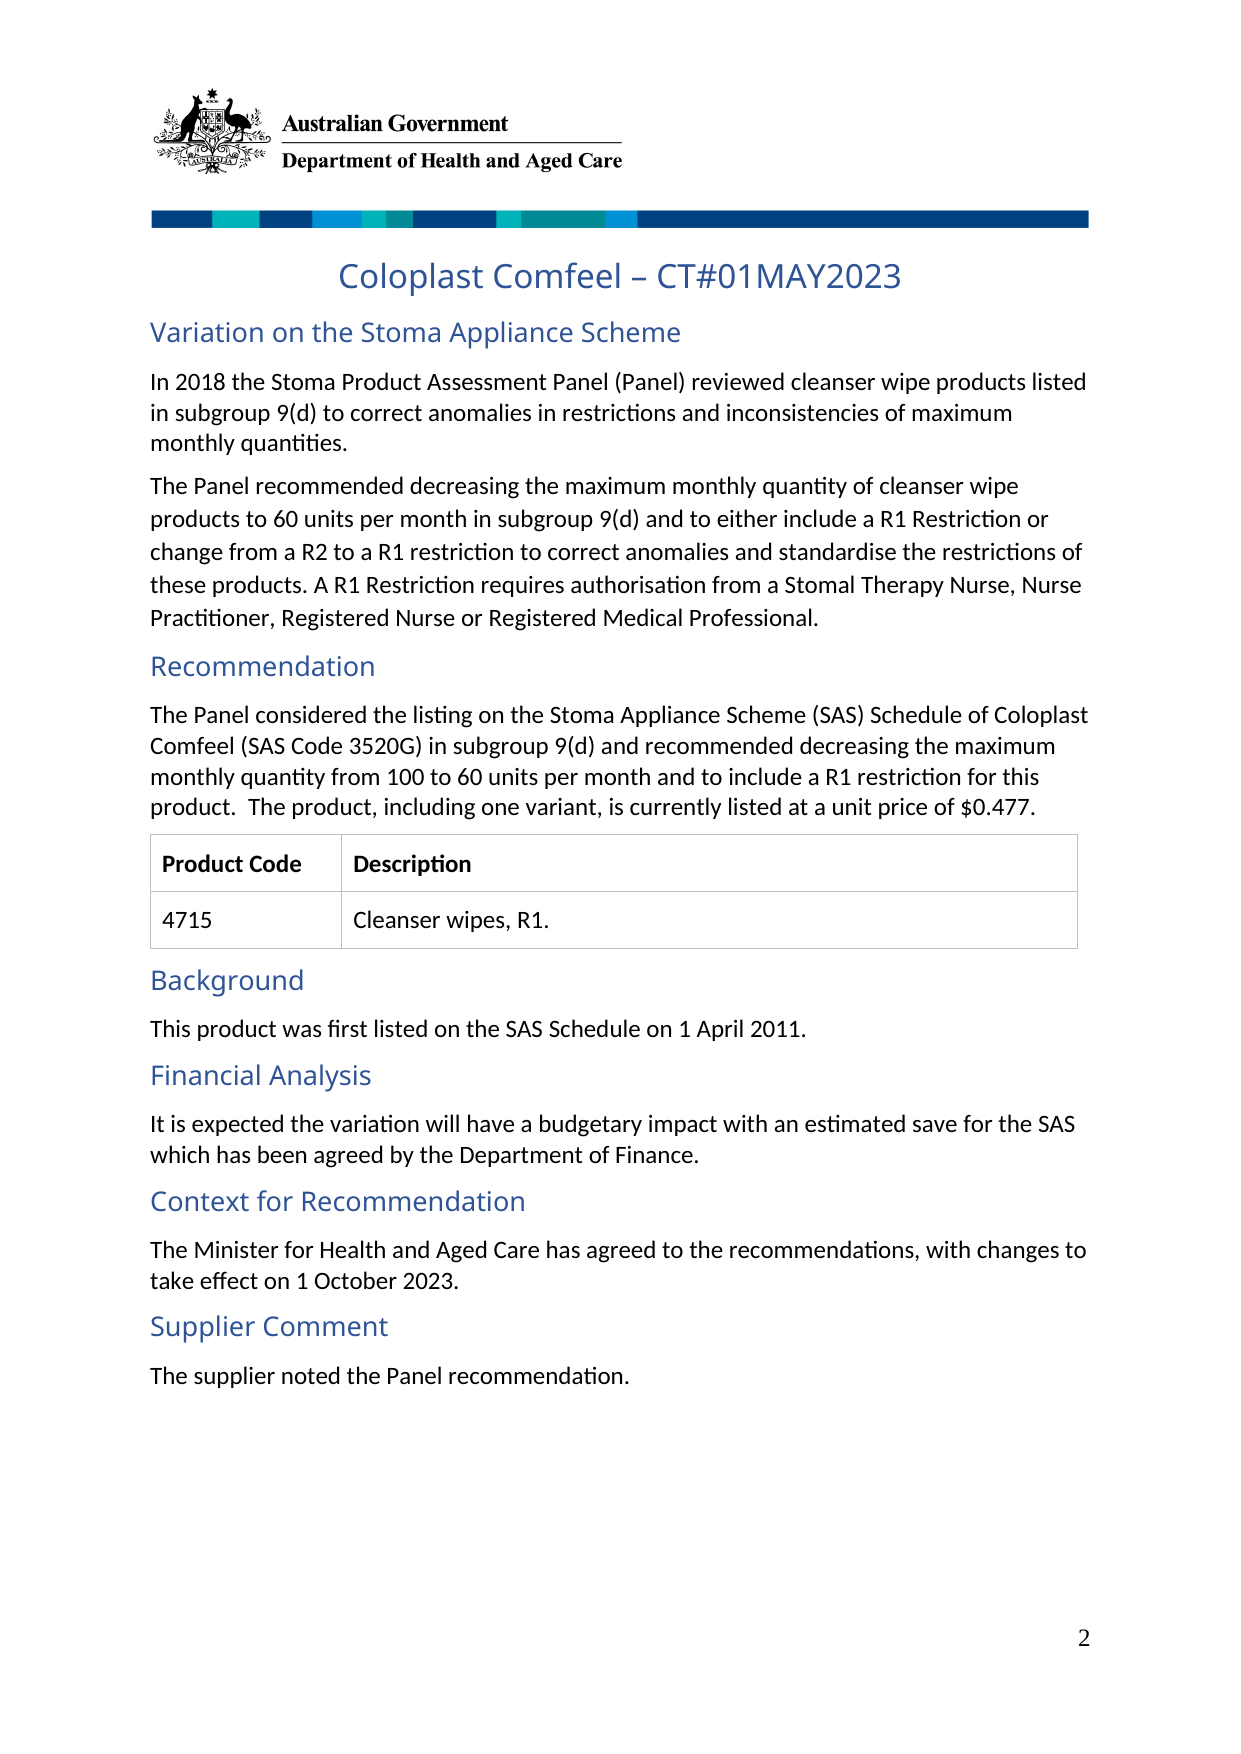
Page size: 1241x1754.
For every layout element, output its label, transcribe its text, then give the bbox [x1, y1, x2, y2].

text In 2018 the Stoma Product Assessment Panel (Panel) reviewed cleanser wipe products listed in subgroup 9(d) to correct anomalies in restrictions and inconsistencies of maximum monthly quantities. [150, 366, 1090, 458]
subtitle Financial Analysis [150, 1056, 1090, 1093]
subtitle Recommendation [150, 647, 1090, 684]
subtitle Supplier Comment [150, 1308, 1090, 1345]
table_header Product Code [151, 835, 341, 891]
subtitle Background [150, 961, 1090, 998]
text The Panel recommended decreasing the maximum monthly quantity of cleanser wipe products to 60 units per month in subgroup 9(d) and to either include a R1 Restriction or change from a R2 to a R1 restriction to correct anomalies and standardise the restrictions of these products. A R1 Restriction requires authorisation from a Stomal Therapy Nurse, Nurse Practitioner, Registered Nurse or Registered Medical Professional. [150, 470, 1090, 632]
table_cell Cleanser wipes, R1. [342, 892, 1077, 947]
picture [150, 88, 1091, 228]
subtitle Context for Recommendation [150, 1182, 1090, 1219]
table_header Description [342, 835, 1077, 891]
text The supplier noted the Panel recommendation. [150, 1360, 1090, 1391]
subtitle Coloplast Comfeel – CT#01MAY2023 [150, 252, 1090, 298]
text This product was first listed on the SAS Schedule on 1 April 2011. [150, 1013, 1090, 1044]
text The Minister for Health and Aged Care has agreed to the recommendations, with changes to take effect on 1 October 2023. [150, 1234, 1090, 1295]
table_cell 4715 [151, 892, 341, 947]
text It is expected the variation will have a budgetary impact with an estimated save for the SAS which has been agreed by the Department of Finance. [150, 1108, 1090, 1169]
subtitle Variation on the Stoma Appliance Scheme [150, 314, 1090, 351]
text The Panel considered the listing on the Stoma Appliance Scheme (SAS) Schedule of Coloplast Comfeel (SAS Code 3520G) in subgroup 9(d) and recommended decreasing the maximum monthly quantity from 100 to 60 units per month and to include a R1 restriction for this product. The product, including one variant, is currently listed at a unit price of $0.477. [150, 700, 1090, 822]
